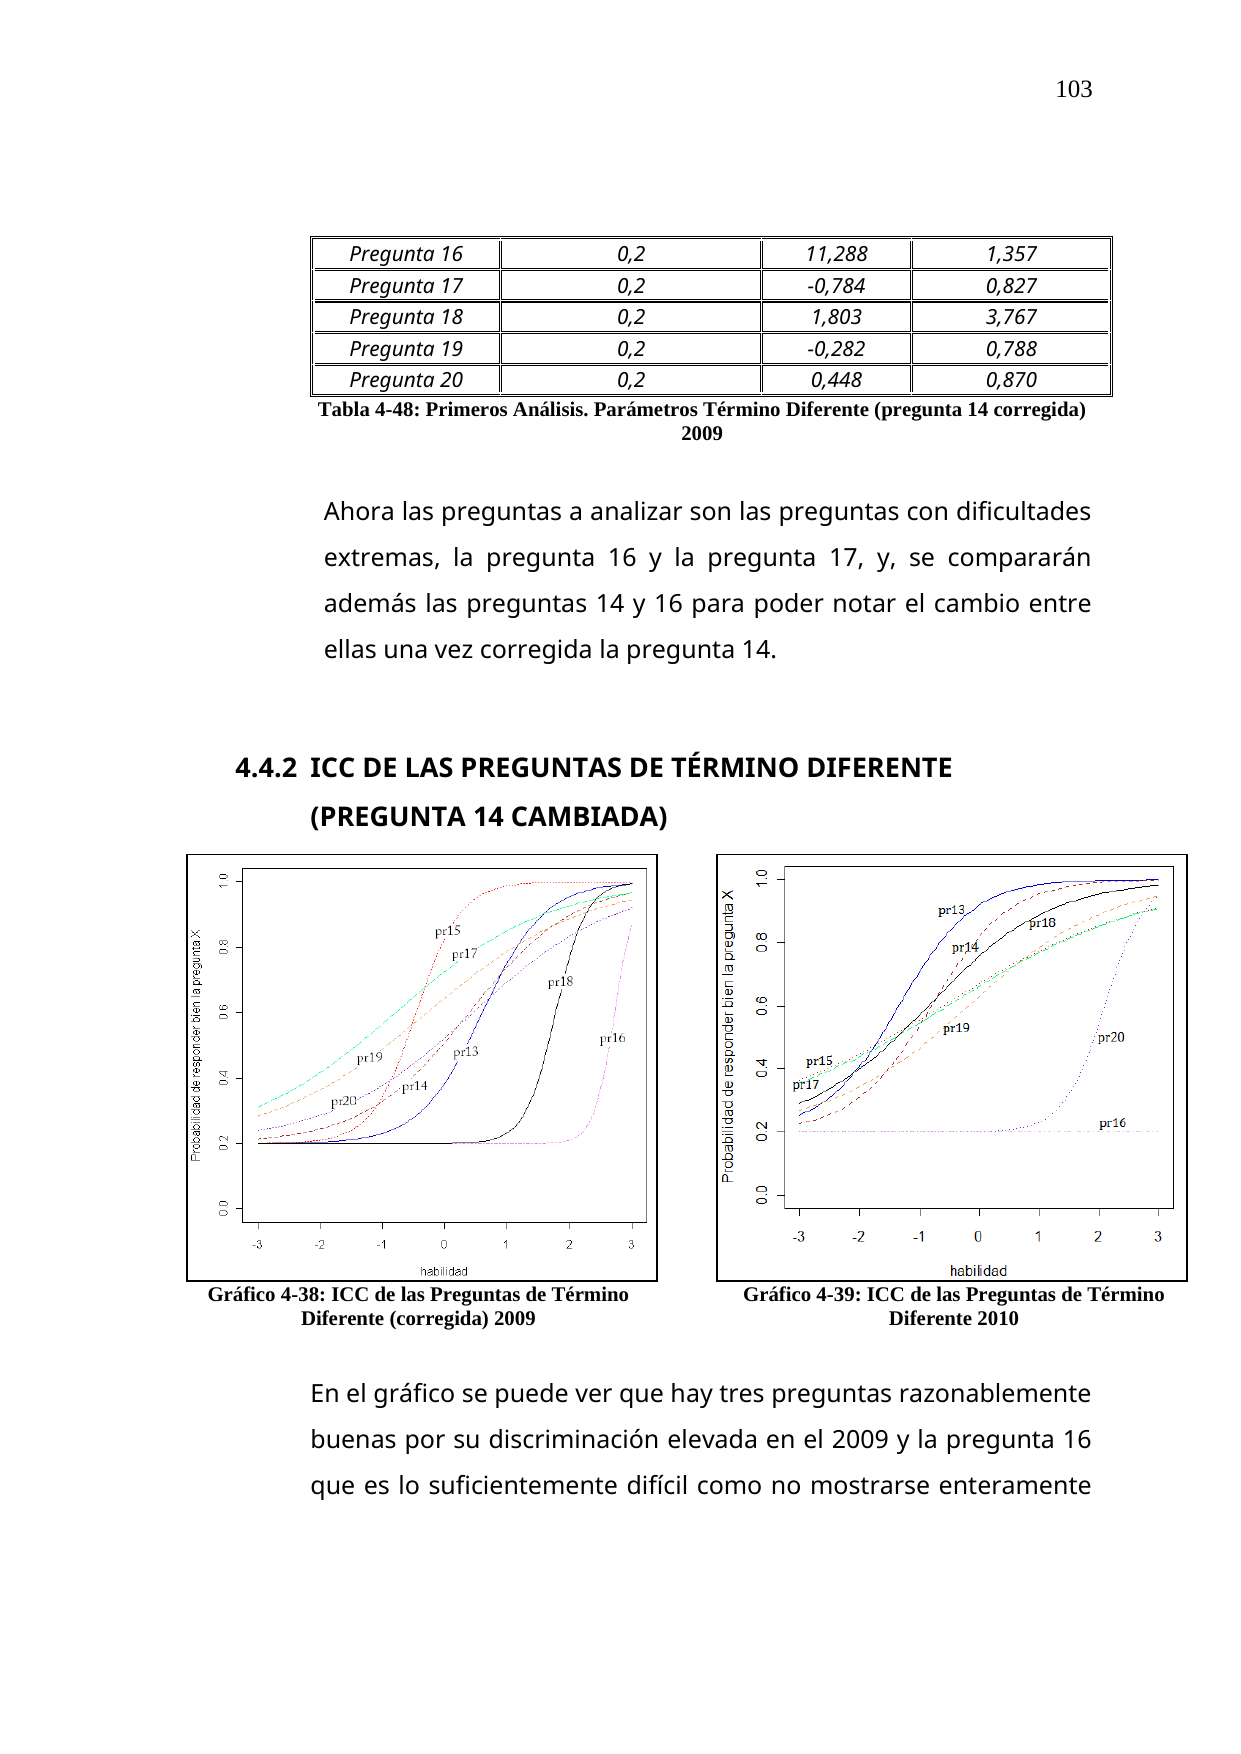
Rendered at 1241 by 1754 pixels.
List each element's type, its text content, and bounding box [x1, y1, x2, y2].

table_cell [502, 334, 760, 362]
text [310, 1376, 1092, 1502]
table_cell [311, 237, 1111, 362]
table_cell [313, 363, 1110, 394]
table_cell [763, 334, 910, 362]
subtitle ICC DE LAS PREGUNTAS DE TÉRMINO DIFERENTE (PREGUNTA 14 CAMBIADA) [235, 748, 1092, 835]
picture [718, 862, 1176, 1280]
picture [188, 855, 656, 1280]
text Ahora las preguntas a analizar son las preguntas con dificultades extremas, la pregunta 16 y la pregunta 17, y, se compararán además las preguntas 14 y 16 para poder notar el cambio entre ellas una vez corregida la pregunta 14. [324, 493, 1092, 665]
